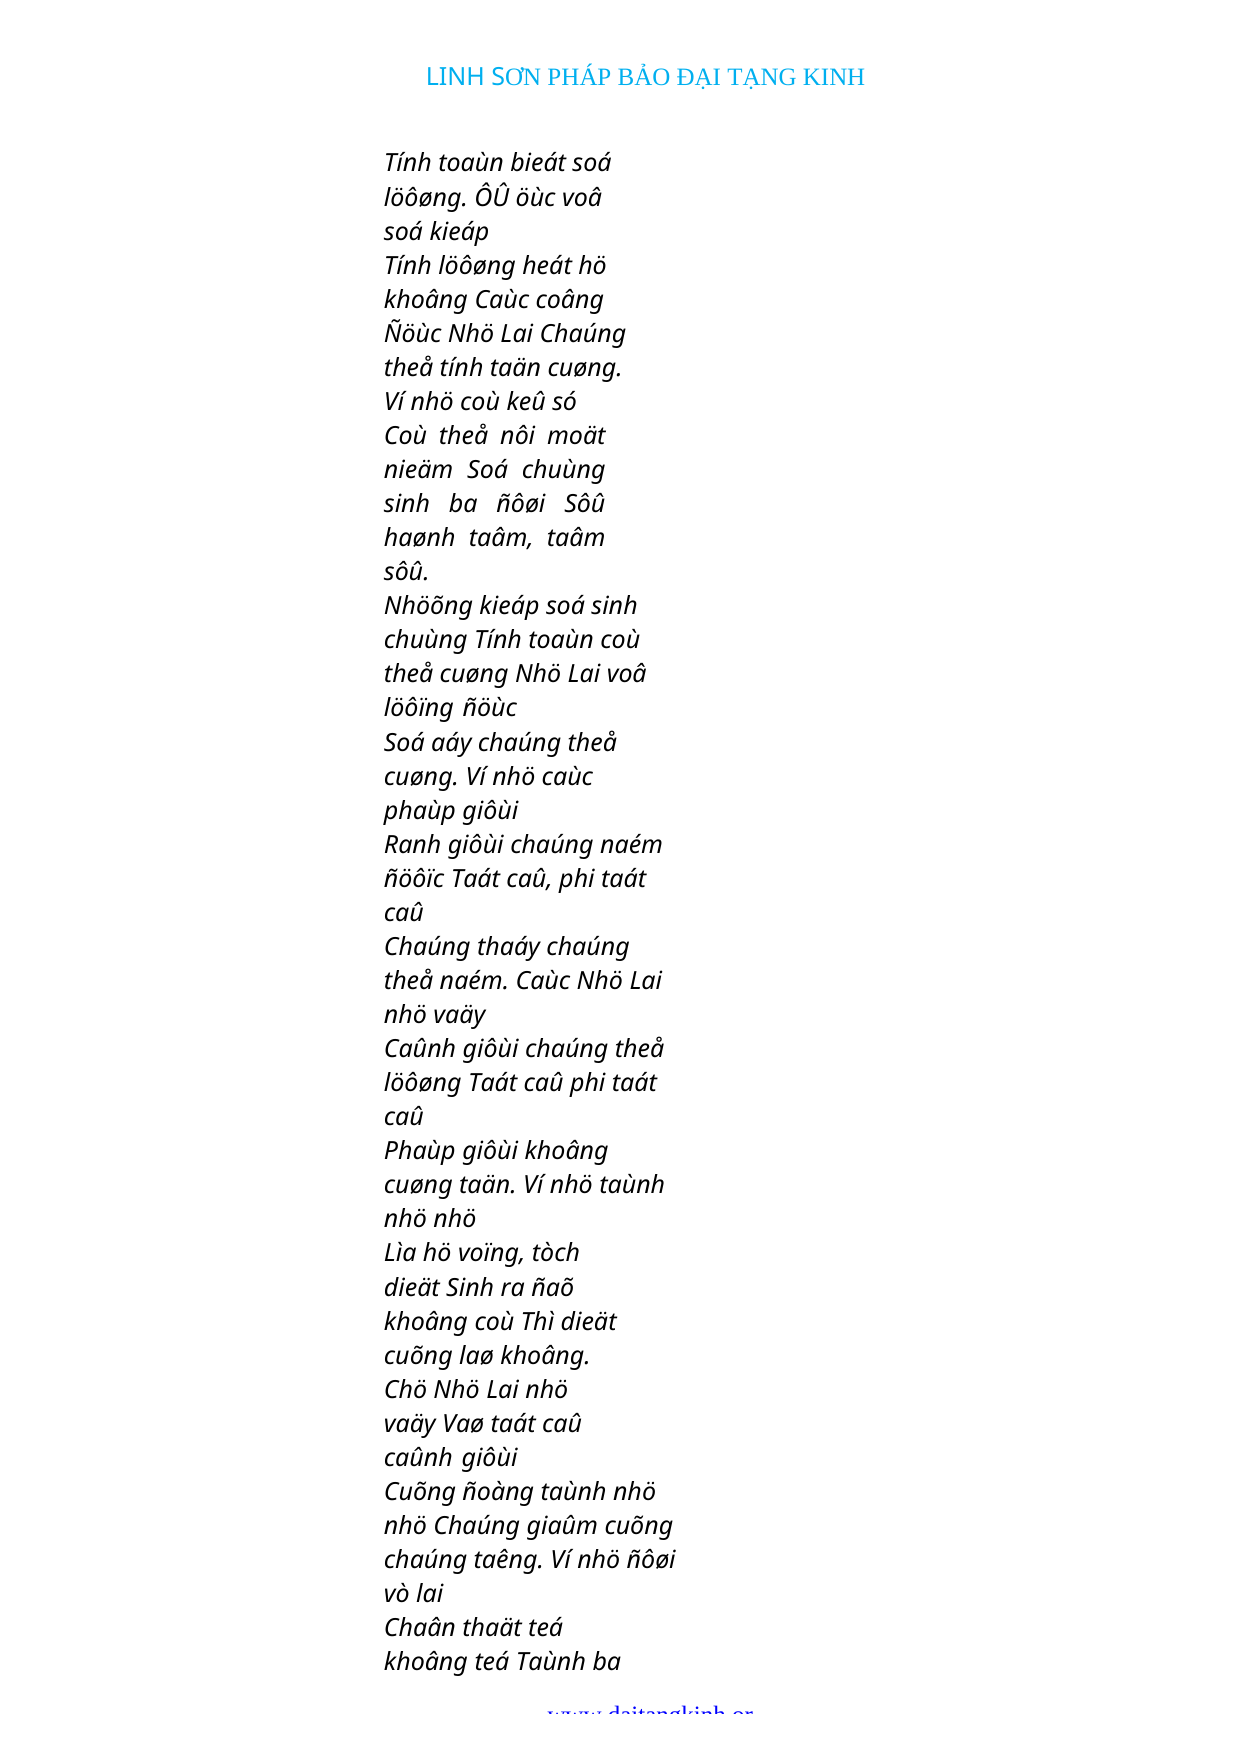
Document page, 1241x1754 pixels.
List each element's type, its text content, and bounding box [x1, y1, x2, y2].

text Tính löôøng heát hö khoâng Caùc coâng Ñöùc Nhö Lai Chaúng theå tính taän cuøng. Ví nhö coù keû só [384, 247, 642, 418]
text Nhöõng kieáp soá sinh chuùng Tính toaùn coù theå cuøng Nhö Lai voâ löôïng ñöùc [384, 588, 651, 724]
text Soá aáy chaúng theå cuøng. Ví nhö caùc phaùp giôùi [384, 724, 630, 826]
text Lìa hö voïng, tòch dieät Sinh ra ñaõ khoâng coù Thì dieät cuõng laø khoâng. Chö Nhö Lai nhö vaäy Vaø taát caû caûnh giôùi [384, 1235, 625, 1473]
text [384, 1610, 642, 1678]
text Phaùp giôùi khoâng cuøng taän. Ví nhö taùnh nhö nhö [384, 1133, 672, 1235]
text Caûnh giôùi chaúng theå löôøng Taát caû phi taát caû [384, 1031, 672, 1133]
text Cuõng ñoàng taùnh nhö nhö Chaúng giaûm cuõng chaúng taêng. Ví nhö ñôøi vò lai [384, 1473, 700, 1610]
text Chaúng thaáy chaúng theå naém. Caùc Nhö Lai nhö vaäy [384, 928, 672, 1031]
text Ranh giôùi chaúng naém ñöôïc Taát caû, phi taát caû [384, 826, 672, 928]
text Tính toaùn bieát soá löôøng. ÔÛ öùc voâ soá kieáp [384, 145, 642, 247]
text Coù theå nôi moät nieäm Soá chuùng sinh ba ñôøi Sôû haønh taâm, taâm sôû. [384, 418, 606, 588]
